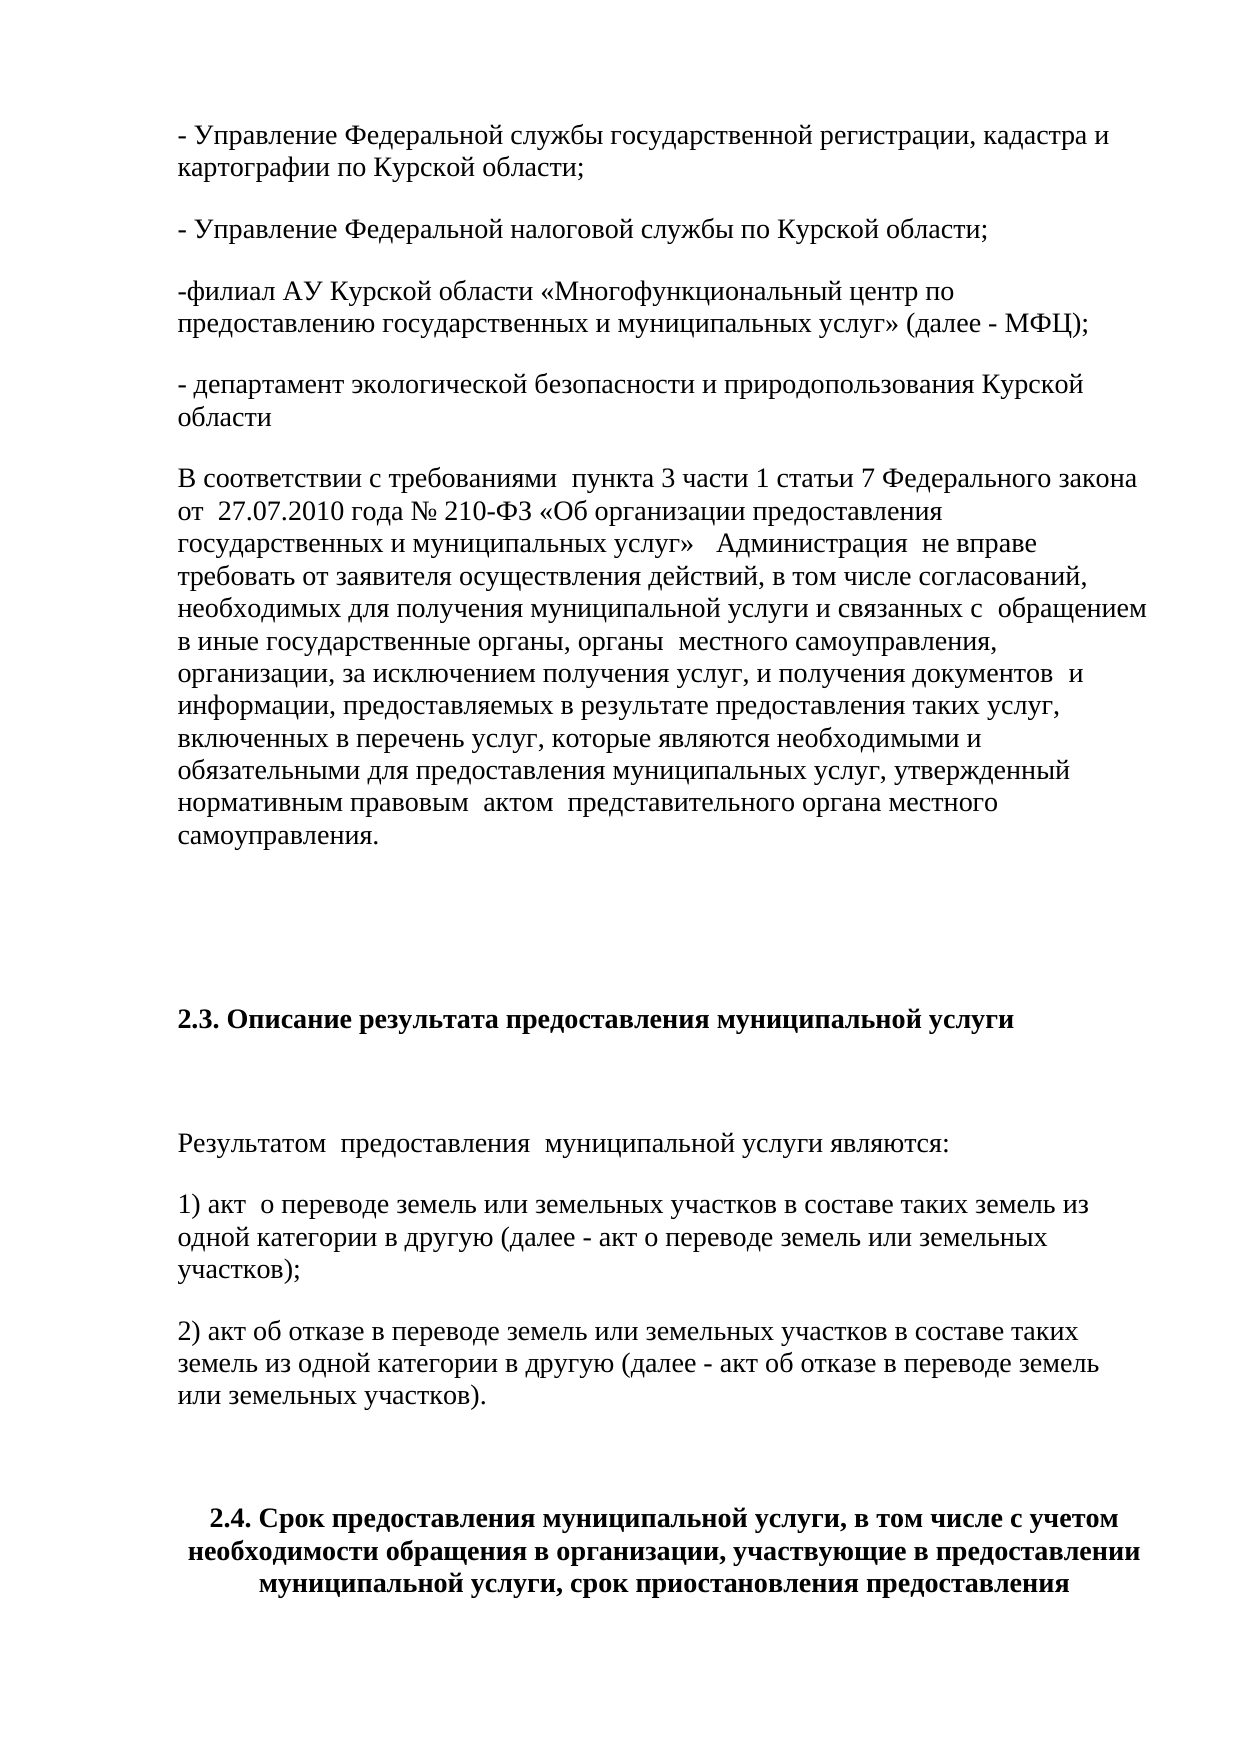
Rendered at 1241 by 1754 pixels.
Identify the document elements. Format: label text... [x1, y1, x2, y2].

text 1) акт о переводе земель или земельных участков в составе таких земель из одной категории в другую (далее - акт о переводе земель или земельных участков); [177, 1187, 1152, 1284]
text Результатом предоставления муниципальной услуги являются: [177, 1126, 1152, 1158]
text - департамент экологической безопасности и природопользования Курской области [177, 368, 1152, 432]
text 2) акт об отказе в переводе земель или земельных участков в составе таких земель из одной категории в другую (далее - акт об отказе в переводе земель или земельных участков). [177, 1314, 1152, 1411]
text 2.3. Описание результата предоставления муниципальной услуги [177, 1003, 1152, 1035]
text - Управление Федеральной службы государственной регистрации, кадастра и картографии по Курской области; [177, 118, 1152, 183]
text В соответствии с требованиями пункта 3 части 1 статьи 7 Федерального закона от 27.07.2010 года № 210-ФЗ «Об организации предоставления государственных и муниципальных услуг» Администрация не вправе требовать от заявителя осуществления действий, в том числе согласований, необходимых для получения муниципальной услуги и связанных с обращением в иные государственные органы, органы местного самоуправления, организации, за исключением получения услуг, и получения документов и информации, предоставляемых в результате предоставления таких услуг, включенных в перечень услуг, которые являются необходимыми и обязательными для предоставления муниципальных услуг, утвержденный нормативным правовым актом представительного органа местного самоуправления. [177, 462, 1152, 850]
text -филиал АУ Курской области «Многофункциональный центр по предоставлению государственных и муниципальных услуг» (далее - МФЦ); [177, 274, 1152, 338]
text - Управление Федеральной налоговой службы по Курской области; [177, 212, 1152, 244]
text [177, 1502, 1152, 1599]
